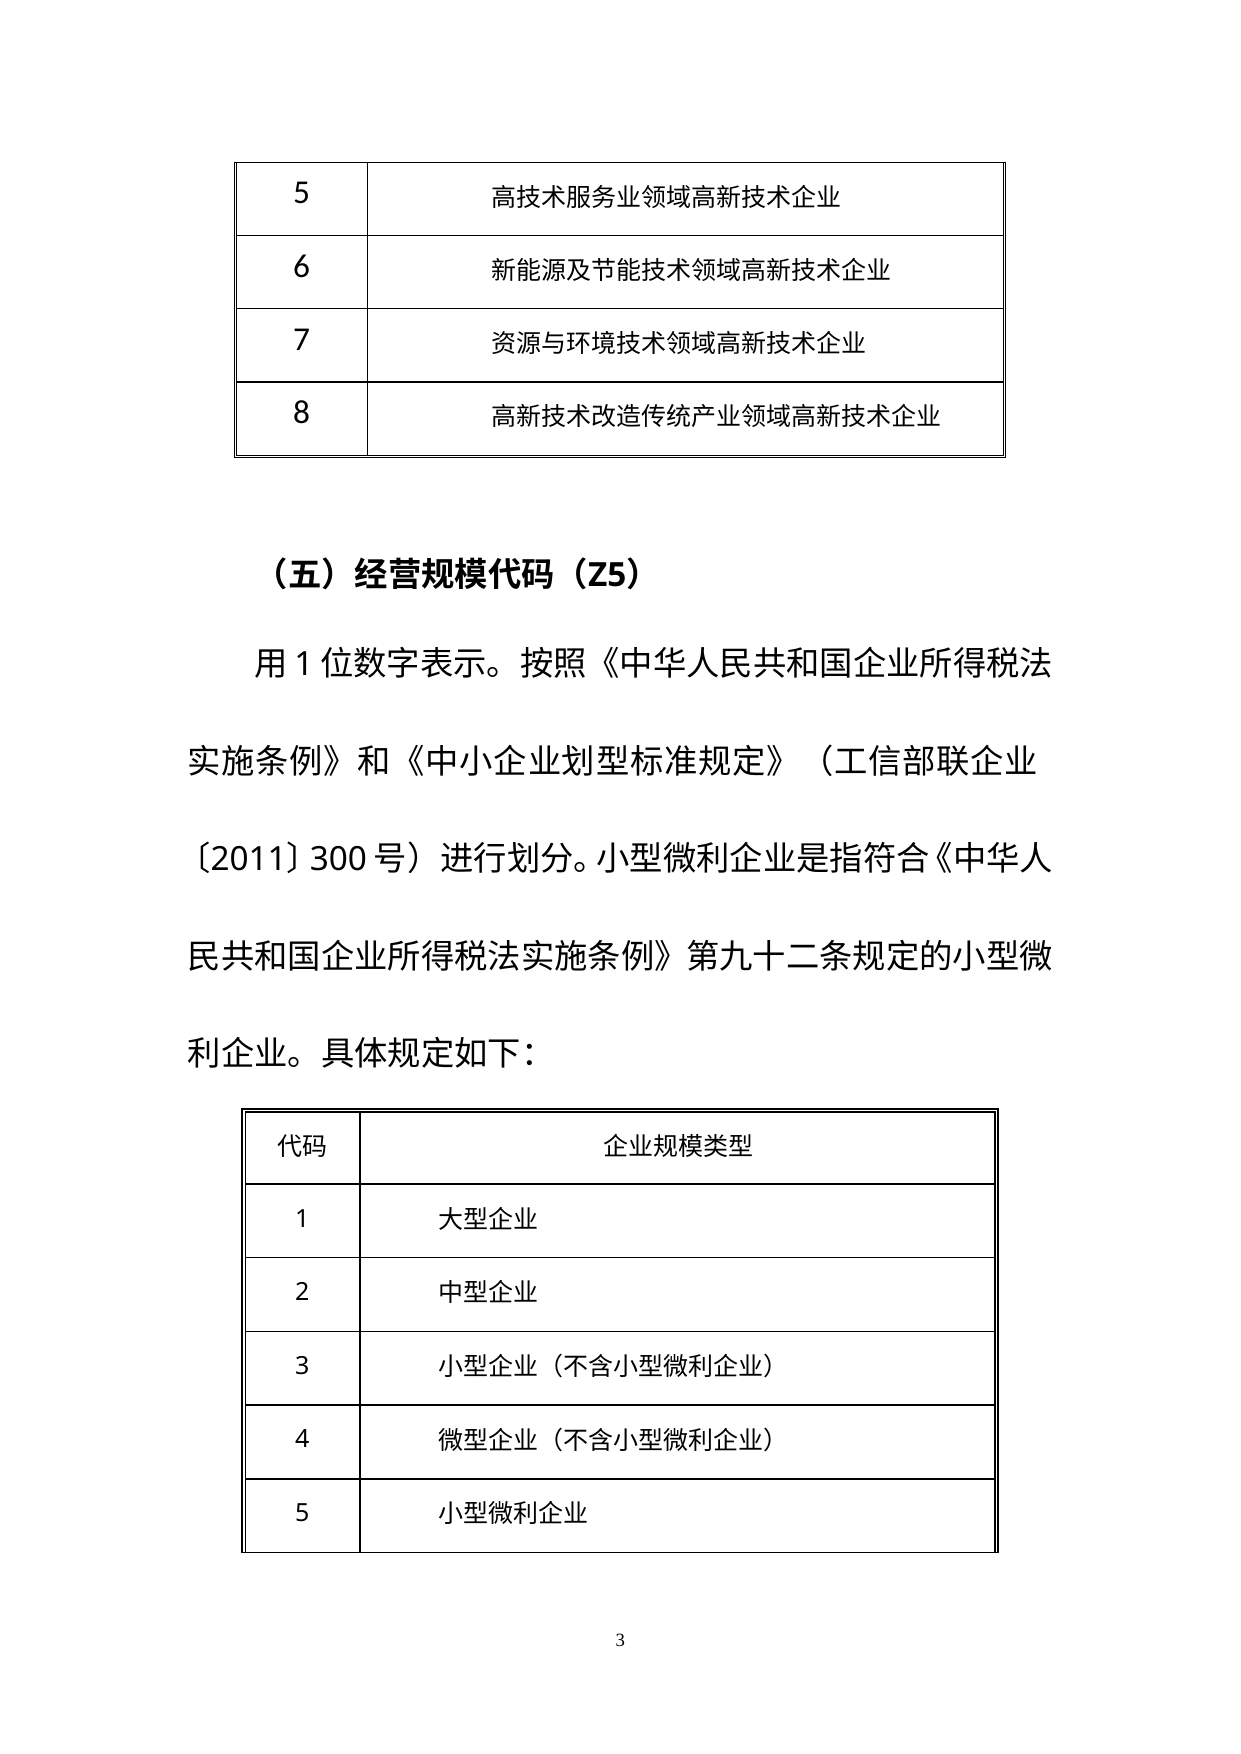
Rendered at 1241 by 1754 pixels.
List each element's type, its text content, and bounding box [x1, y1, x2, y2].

table_cell 大型企业 [361, 1181, 994, 1252]
table_cell 高技术服务业领域高新技术企业 [367, 163, 1003, 234]
table_cell 资源与环境技术领域高新技术企业 [367, 308, 1003, 379]
table_cell 3 [246, 1326, 359, 1398]
table_header 企业规模类型 [361, 1109, 994, 1179]
text （五）经营规模代码（Z5） [187, 536, 1053, 601]
table_header 代码 [246, 1109, 359, 1179]
table_cell 小型企业（不含小型微利企业） [361, 1326, 994, 1398]
table_cell 6 [237, 235, 366, 307]
table_cell 小型微利企业 [361, 1472, 994, 1543]
table_cell 8 [237, 380, 366, 451]
table_cell 微型企业（不含小型微利企业） [361, 1399, 994, 1470]
table_cell 4 [246, 1399, 359, 1470]
table_cell 5 [237, 163, 366, 234]
table_cell 1 [246, 1181, 359, 1252]
table_cell 5 [246, 1472, 359, 1543]
table_cell 7 [237, 308, 366, 379]
table_cell 新能源及节能技术领域高新技术企业 [367, 235, 1003, 307]
text 用1位数字表示。按照《中华人民共和国企业所得税法实施条例》和《中小企业划型标准规定》（工信部联企业〔2011〕300号）进行划分。小型微利企业是指符合《中华人民共和国企业所得税法实施条例》第九十二条规定的小型微利企业。具体规定如下： [187, 625, 1053, 1080]
table_cell 高新技术改造传统产业领域高新技术企业 [367, 380, 1003, 451]
table_cell 中型企业 [361, 1254, 994, 1325]
table_cell 2 [246, 1254, 359, 1325]
